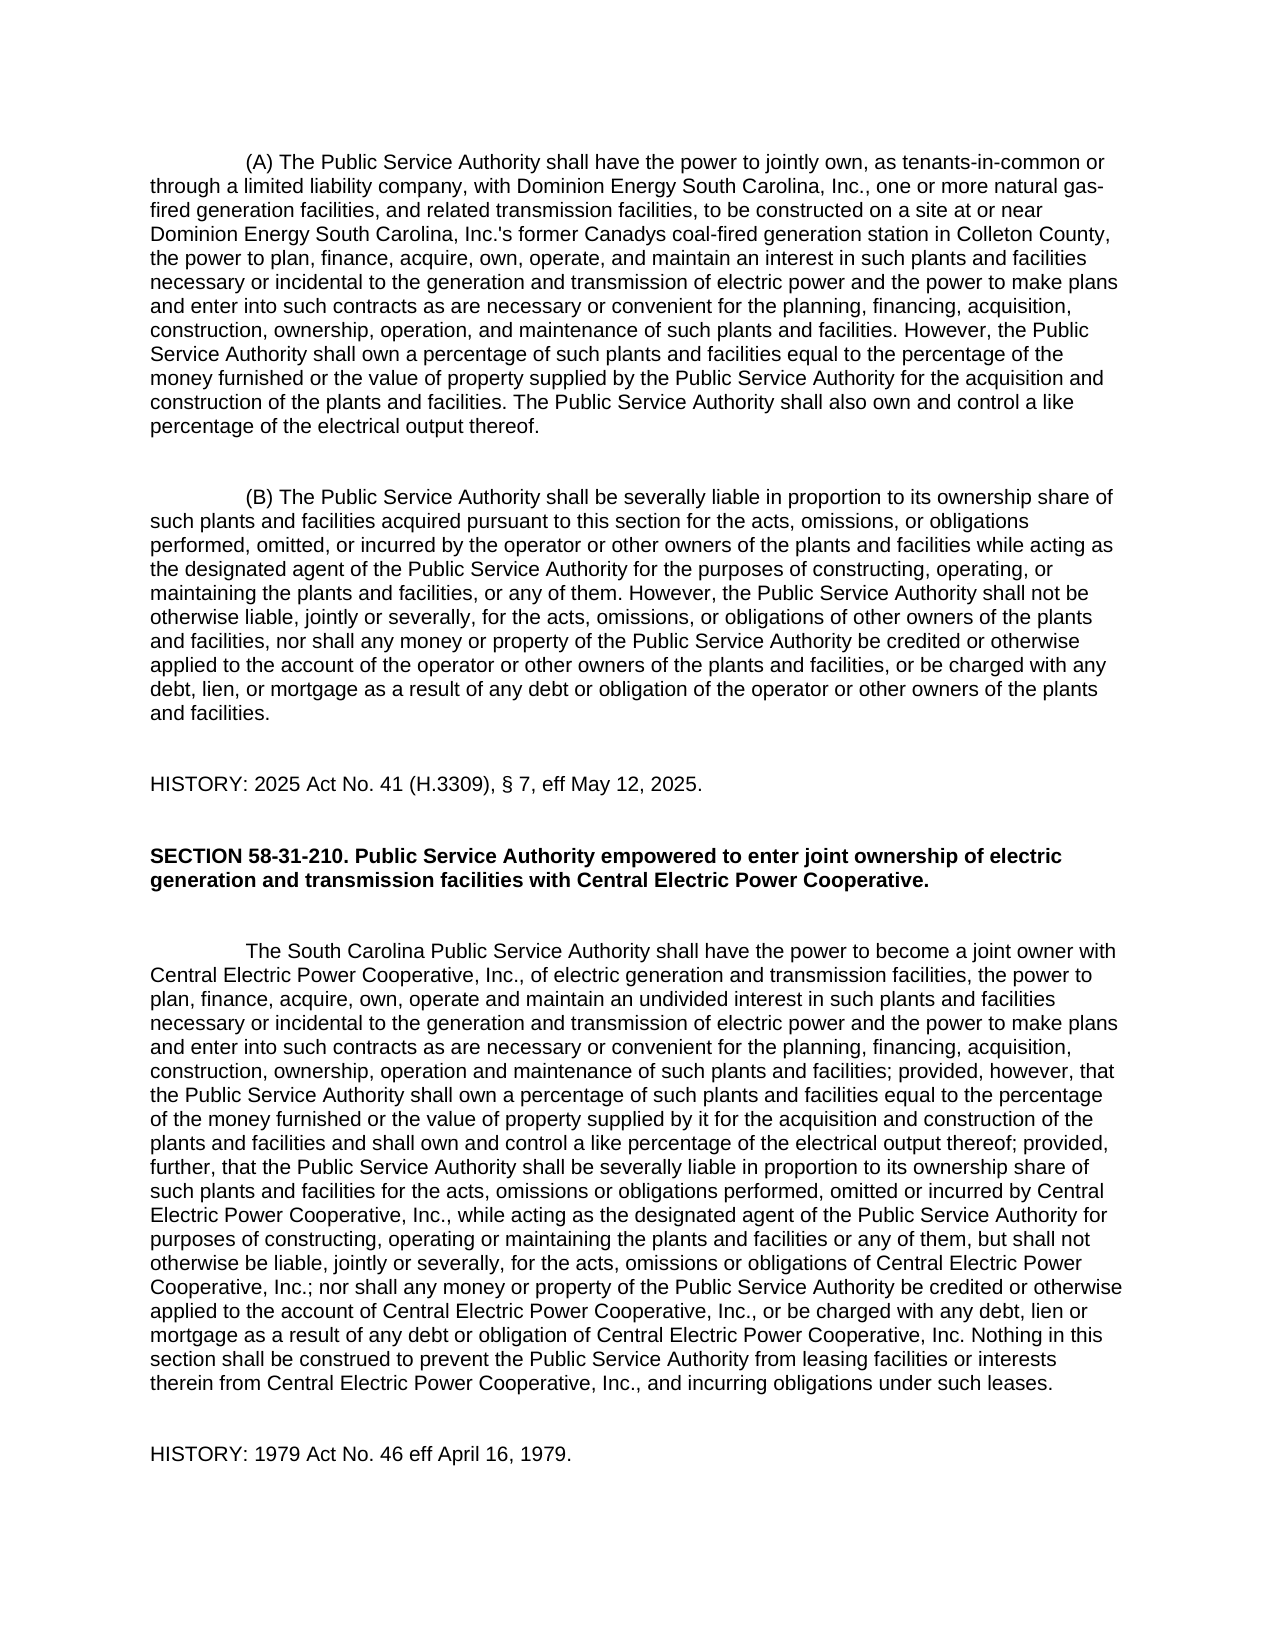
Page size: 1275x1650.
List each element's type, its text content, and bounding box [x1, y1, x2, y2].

text The South Carolina Public Service Authority shall have the power to become a joint owner with Central Electric Power Cooperative, Inc., of electric generation and transmission facilities, the power to plan, finance, acquire, own, operate and maintain an undivided interest in such plants and facilities necessary or incidental to the generation and transmission of electric power and the power to make plans and enter into such contracts as are necessary or convenient for the planning, financing, acquisition, construction, ownership, operation and maintenance of such plants and facilities; provided, however, that the Public Service Authority shall own a percentage of such plants and facilities equal to the percentage of the money furnished or the value of property supplied by it for the acquisition and construction of the plants and facilities and shall own and control a like percentage of the electrical output thereof; provided, further, that the Public Service Authority shall be severally liable in proportion to its ownership share of such plants and facilities for the acts, omissions or obligations performed, omitted or incurred by Central Electric Power Cooperative, Inc., while acting as the designated agent of the Public Service Authority for purposes of constructing, operating or maintaining the plants and facilities or any of them, but shall not otherwise be liable, jointly or severally, for the acts, omissions or obligations of Central Electric Power Cooperative, Inc.; nor shall any money or property of the Public Service Authority be credited or otherwise applied to the account of Central Electric Power Cooperative, Inc., or be charged with any debt, lien or mortgage as a result of any debt or obligation of Central Electric Power Cooperative, Inc. Nothing in this section shall be construed to prevent the Public Service Authority from leasing facilities or interests therein from Central Electric Power Cooperative, Inc., and incurring obligations under such leases. [150, 939, 1125, 1418]
text (A) The Public Service Authority shall have the power to jointly own, as tenants-in-common or through a limited liability company, with Dominion Energy South Carolina, Inc., one or more natural gas-fired generation facilities, and related transmission facilities, to be constructed on a site at or near Dominion Energy South Carolina, Inc.'s former Canadys coal-fired generation station in Colleton County, the power to plan, finance, acquire, own, operate, and maintain an interest in such plants and facilities necessary or incidental to the generation and transmission of electric power and the power to make plans and enter into such contracts as are necessary or convenient for the planning, financing, acquisition, construction, ownership, operation, and maintenance of such plants and facilities. However, the Public Service Authority shall own a percentage of such plants and facilities equal to the percentage of the money furnished or the value of property supplied by the Public Service Authority for the acquisition and construction of the plants and facilities. The Public Service Authority shall also own and control a like percentage of the electrical output thereof. [150, 150, 1125, 461]
text SECTION 58-31-210. Public Service Authority empowered to enter joint ownership of electric generation and transmission facilities with Central Electric Power Cooperative. [150, 844, 1125, 915]
text HISTORY: 1979 Act No. 46 eff April 16, 1979. [150, 1442, 1125, 1490]
text HISTORY: 2025 Act No. 41 (H.3309), § 7, eff May 12, 2025. [150, 772, 1125, 820]
text (B) The Public Service Authority shall be severally liable in proportion to its ownership share of such plants and facilities acquired pursuant to this section for the acts, omissions, or obligations performed, omitted, or incurred by the operator or other owners of the plants and facilities while acting as the designated agent of the Public Service Authority for the purposes of constructing, operating, or maintaining the plants and facilities, or any of them. However, the Public Service Authority shall not be otherwise liable, jointly or severally, for the acts, omissions, or obligations of other owners of the plants and facilities, nor shall any money or property of the Public Service Authority be credited or otherwise applied to the account of the operator or other owners of the plants and facilities, or be charged with any debt, lien, or mortgage as a result of any debt or obligation of the operator or other owners of the plants and facilities. [150, 485, 1125, 748]
